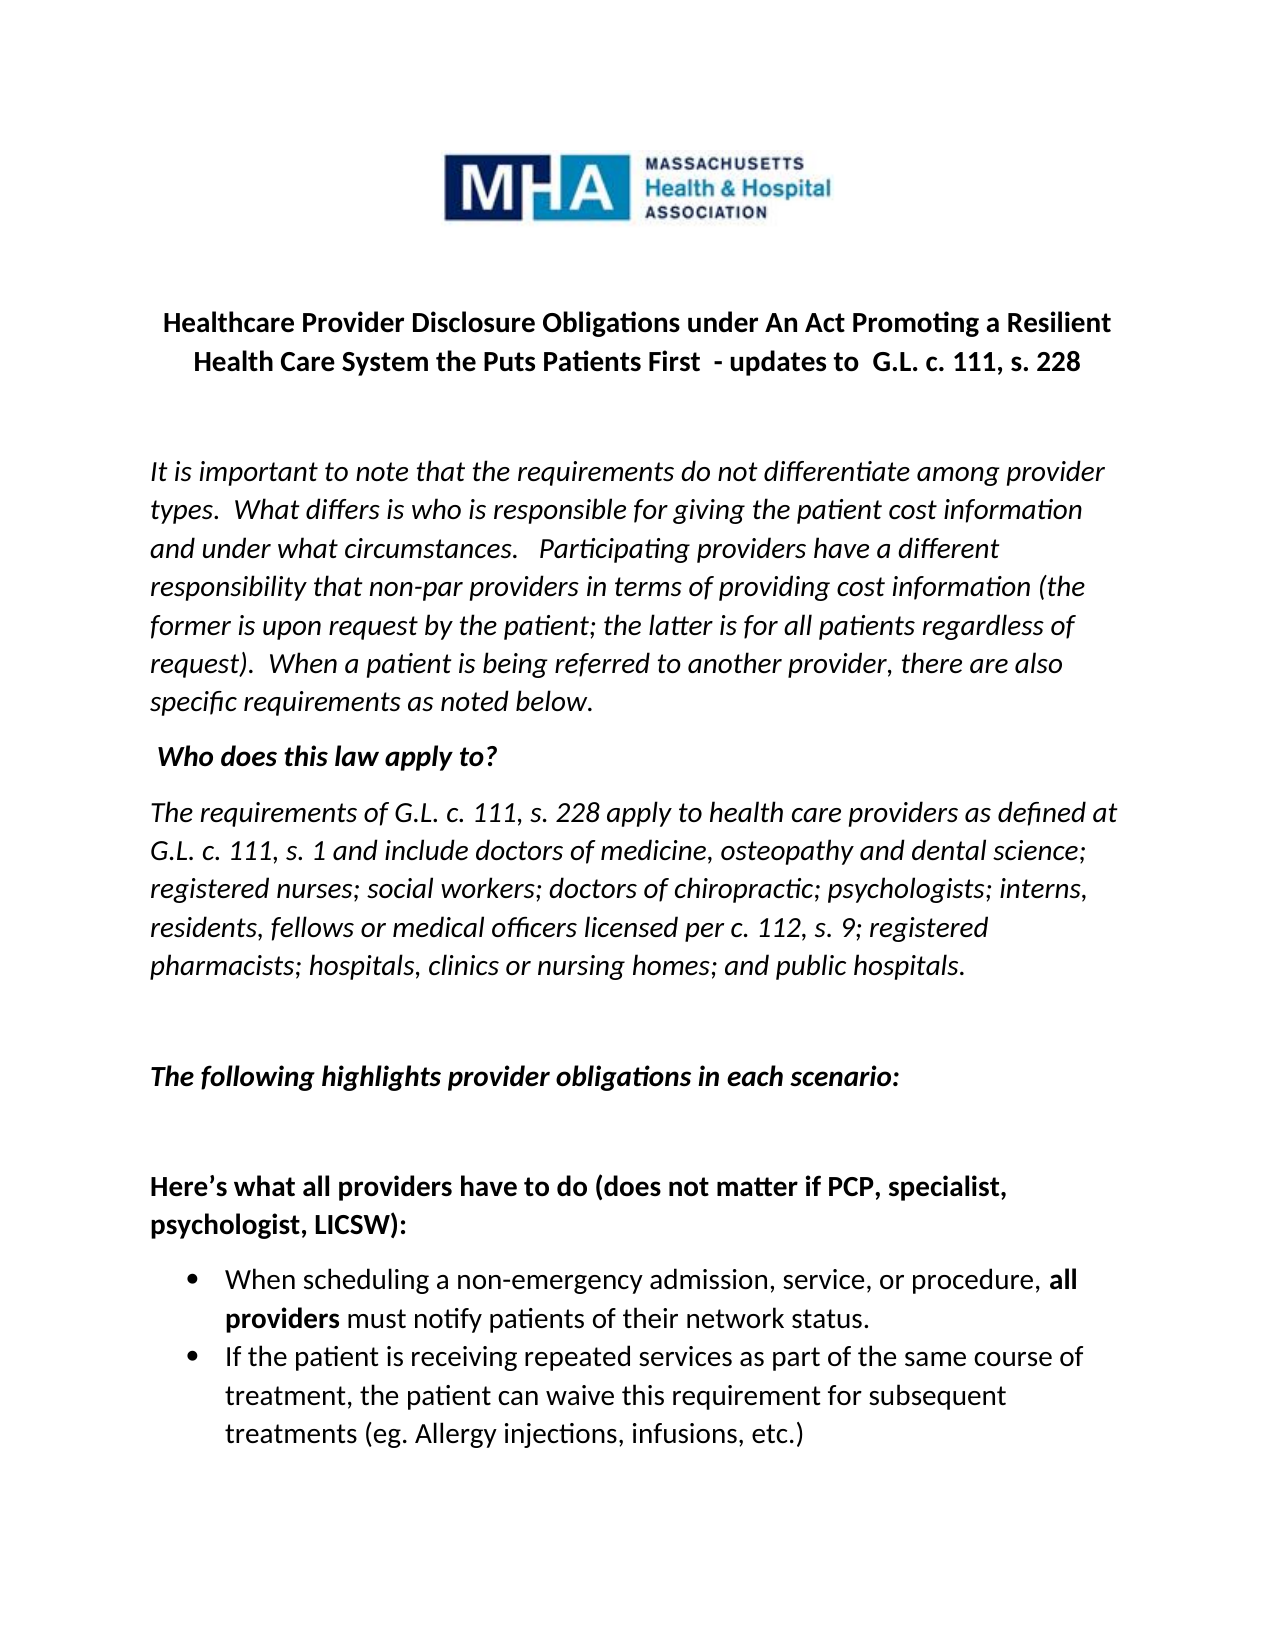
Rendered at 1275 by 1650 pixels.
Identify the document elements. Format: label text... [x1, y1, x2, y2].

text Here’s what all providers have to do (does not matter if PCP, specialist, psychologist, LICSW): [150, 1168, 1125, 1242]
picture [440, 150, 835, 231]
text The following highlights provider obligations in each scenario: [150, 1058, 1125, 1093]
text It is important to note that the requirements do not differentiate among provider types. What differs is who is responsible for giving the patient cost information and under what circumstances. Participating providers have a different responsibility that non-par providers in terms of providing cost information (the former is upon request by the patient; the latter is for all patients regardless of request). When a patient is being referred to another provider, there are also specific requirements as noted below. [150, 453, 1125, 719]
list If the patient is receiving repeated services as part of the same course of treatment, the patient can waive this requirement for subsequent treatments (eg. Allergy injections, infusions, etc.) [187, 1338, 1125, 1451]
text Healthcare Provider Disclosure Obligations under An Act Promoting a Resilient Health Care System the Puts Patients First - updates to G.L. c. 111, s. 228 [150, 304, 1125, 378]
text The requirements of G.L. c. 111, s. 228 apply to health care providers as defined at G.L. c. 111, s. 1 and include doctors of medicine, osteopathy and dental science; registered nurses; social workers; doctors of chiropractic; psychologists; interns, residents, fellows or medical officers licensed per c. 112, s. 9; registered pharmacists; hospitals, clinics or nursing homes; and public hospitals. [150, 794, 1125, 983]
text Who does this law apply to? [150, 738, 1125, 774]
list When scheduling a non-emergency admission, service, or procedure, all providers must notify patients of their network status. [187, 1261, 1125, 1335]
